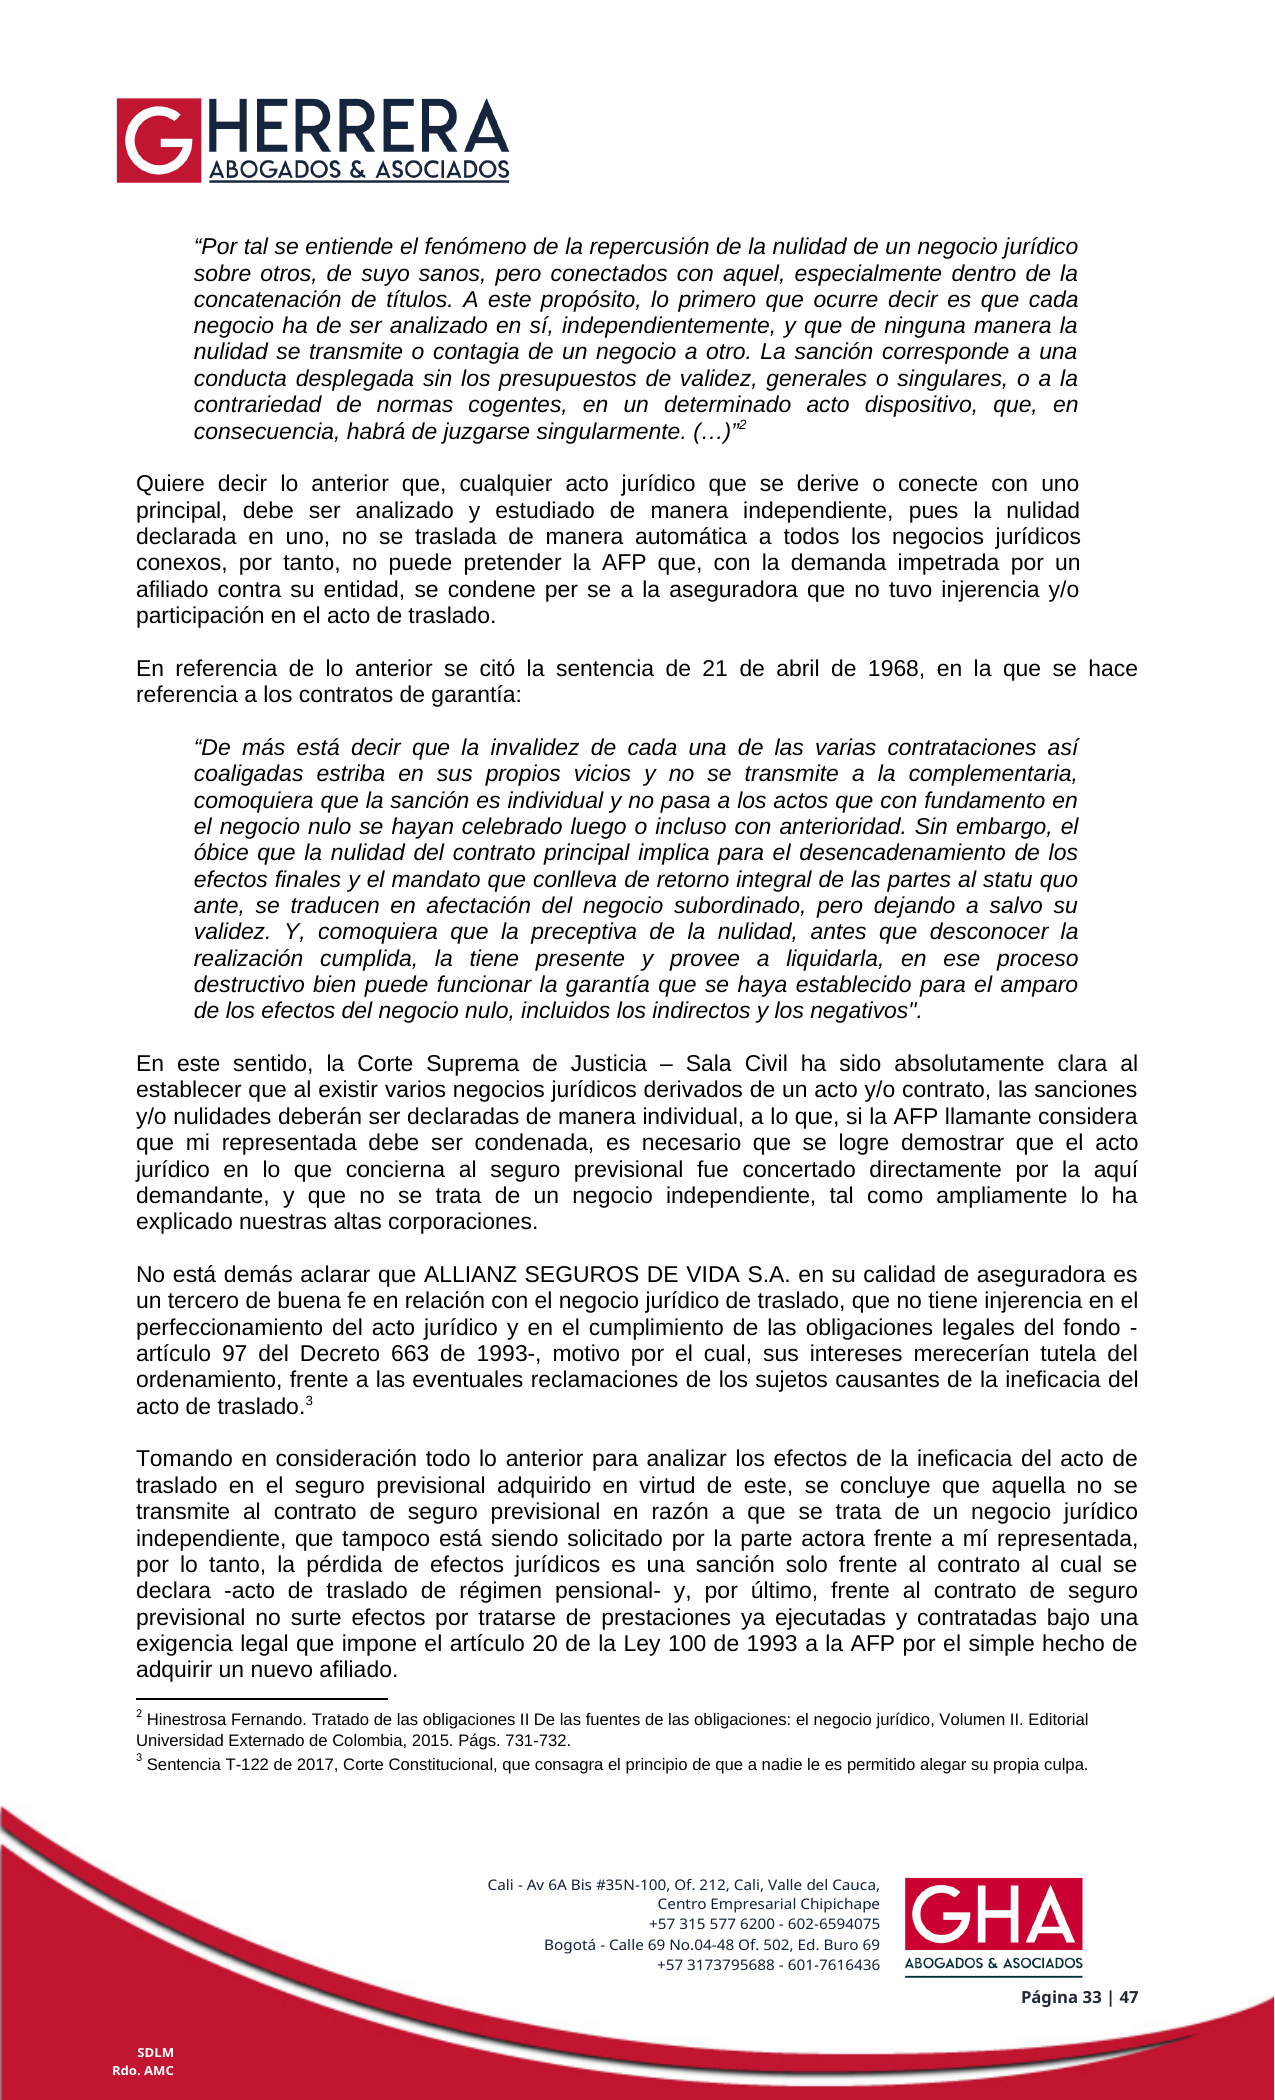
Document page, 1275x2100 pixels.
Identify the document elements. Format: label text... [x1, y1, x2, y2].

text Quiere decir lo anterior que, cualquier acto jurídico que se derive o conecte con uno principal, debe ser analizado y estudiado de manera independiente, pues la nulidad declarada en uno, no se traslada de manera automática a todos los negocios jurídicos conexos, por tanto, no puede pretender la AFP que, con la demanda impetrada por un afiliado contra su entidad, se condene per se a la aseguradora que no tuvo injerencia y/o participación en el acto de traslado. [136, 470, 1081, 628]
text “De más está decir que la invalidez de cada una de las varias contrataciones así coaligadas estriba en sus propios vicios y no se transmite a la complementaria, comoquiera que la sanción es individual y no pasa a los actos que con fundamento en el negocio nulo se hayan celebrado luego o incluso con anterioridad. Sin embargo, el óbice que la nulidad del contrato principal implica para el desencadenamiento de los efectos finales y el mandato que conlleva de retorno integral de las partes al statu quo ante, se traducen en afectación del negocio subordinado, pero dejando a salvo su validez. Y, comoquiera que la preceptiva de la nulidad, antes que desconocer la realización cumplida, la tiene presente y provee a liquidarla, en ese proceso destructivo bien puede funcionar la garantía que se haya establecido para el amparo de los efectos del negocio nulo, incluidos los indirectos y los negativos". [194, 734, 1081, 1024]
text “Por tal se entiende el fenómeno de la repercusión de la nulidad de un negocio jurídico sobre otros, de suyo sanos, pero conectados con aquel, especialmente dentro de la concatenación de títulos. A este propósito, lo primero que ocurre decir es que cada negocio ha de ser analizado en sí, independientemente, y que de ninguna manera la nulidad se transmite o contagia de un negocio a otro. La sanción corresponde a una conducta desplegada sin los presupuestos de validez, generales o singulares, o a la contrariedad de normas cogentes, en un determinado acto dispositivo, que, en consecuencia, habrá de juzgarse singularmente. (…)” [194, 233, 1081, 444]
text No está demás aclarar que ALLIANZ SEGUROS DE VIDA S.A. en su calidad de aseguradora es un tercero de buena fe en relación con el negocio jurídico de traslado, que no tiene injerencia en el perfeccionamiento del acto jurídico y en el cumplimiento de las obligaciones legales del fondo -artículo 97 del Decreto 663 de 1993-, motivo por el cual, sus intereses merecerían tutela del ordenamiento, frente a las eventuales reclamaciones de los sujetos causantes de la ineficacia del acto de traslado. [136, 1261, 1139, 1419]
text Tomando en consideración todo lo anterior para analizar los efectos de la ineficacia del acto de traslado en el seguro previsional adquirido en virtud de este, se concluye que aquella no se transmite al contrato de seguro previsional en razón a que se trata de un negocio jurídico independiente, que tampoco está siendo solicitado por la parte actora frente a mí representada, por lo tanto, la pérdida de efectos jurídicos es una sanción solo frente al contrato al cual se declara -acto de traslado de régimen pensional- y, por último, frente al contrato de seguro previsional no surte efectos por tratarse de prestaciones ya ejecutadas y contratadas bajo una exigencia legal que impone el artículo 20 de la Ley 100 de 1993 a la AFP por el simple hecho de adquirir un nuevo afiliado. [136, 1445, 1139, 1683]
picture [0, 1793, 1275, 2100]
text En este sentido, la Corte Suprema de Justicia – Sala Civil ha sido absolutamente clara al establecer que al existir varios negocios jurídicos derivados de un acto y/o contrato, las sanciones y/o nulidades deberán ser declaradas de manera individual, a lo que, si la AFP llamante considera que mi representada debe ser condenada, es necesario que se logre demostrar que el acto jurídico en lo que concierna al seguro previsional fue concertado directamente por la aquí demandante, y que no se trata de un negocio independiente, tal como ampliamente lo ha explicado nuestras altas corporaciones. [136, 1050, 1139, 1234]
text En referencia de lo anterior se citó la sentencia de 21 de abril de 1968, en la que se hace referencia a los contratos de garantía: [136, 655, 1139, 707]
picture [96, 75, 529, 206]
